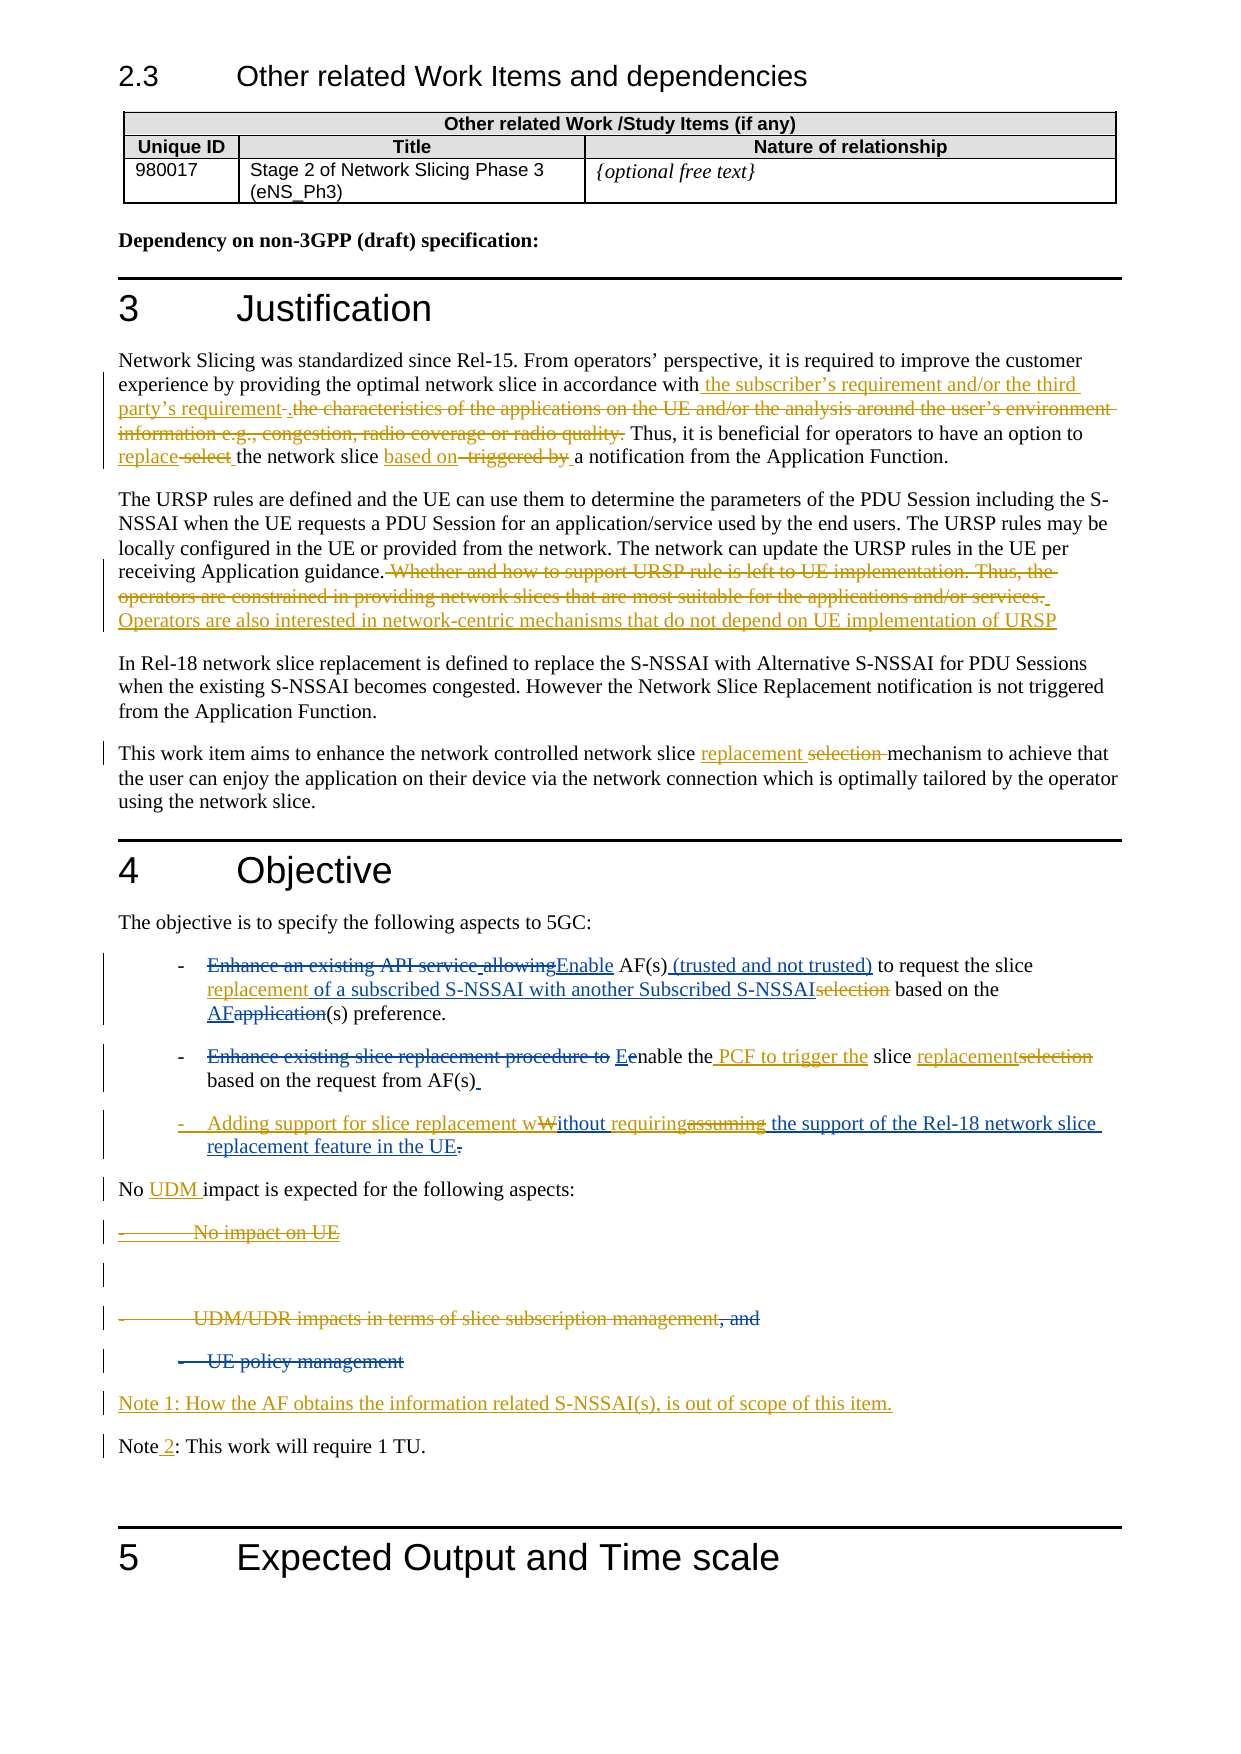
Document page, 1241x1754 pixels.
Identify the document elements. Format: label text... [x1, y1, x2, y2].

table_cell {optional free text} [586, 159, 1115, 202]
text In Rel-18 network slice replacement is defined to replace the S-NSSAI with Alternative S-NSSAI for PDU Sessions when the existing S-NSSAI becomes congested. However the Network Slice Replacement notification is not triggered from the Application Function. [118, 650, 1122, 723]
text - AF(s) to request the slice based on the (s) preference. [177, 953, 1122, 1025]
subtitle 2.3 Other related Work Items and dependencies [118, 59, 1122, 93]
text - nable the slice based on the request from AF(s) [177, 1043, 1122, 1092]
table_cell Stage 2 of Network Slicing Phase 3 (eNS_Ph3) [240, 159, 584, 202]
text Network Slicing was standardized since Rel-15. From operators’ perspective, it is required to improve the customer experience by providing the optimal network slice in accordance with Thus, it is beneficial for operators to have an option to the network slice a notification from the Application Function. [118, 348, 1122, 468]
text Note: This work will require 1 TU. [118, 1434, 1122, 1458]
table_header Other related Work /Study Items (if any) [125, 113, 1115, 134]
table_cell Title [240, 136, 584, 158]
table_cell Unique ID [125, 136, 238, 158]
subtitle 4 Objective [118, 842, 1122, 891]
text The URSP rules are defined and the UE can use them to determine the parameters of the PDU Session including the S-NSSAI when the UE requests a PDU Session for an application/service used by the end users. The URSP rules may be locally configured in the UE or provided from the network. The network can update the URSP rules in the UE per receiving Application guidance. [118, 487, 1122, 632]
table_cell 980017 [125, 159, 238, 202]
table_cell Nature of relationship [586, 136, 1115, 158]
subtitle 3 Justification [118, 280, 1122, 329]
text Dependency on non-3GPP (draft) specification: [118, 228, 1122, 252]
text No impact is expected for the following aspects: [118, 1177, 1122, 1201]
text The objective is to specify the following aspects to 5GC: [118, 910, 1122, 934]
subtitle 5 Expected Output and Time scale [118, 1529, 1122, 1578]
text This work item aims to enhance the network controlled network slice mechanism to achieve that the user can enjoy the application on their device via the network connection which is optimally tailored by the operator using the network slice. [118, 741, 1122, 813]
